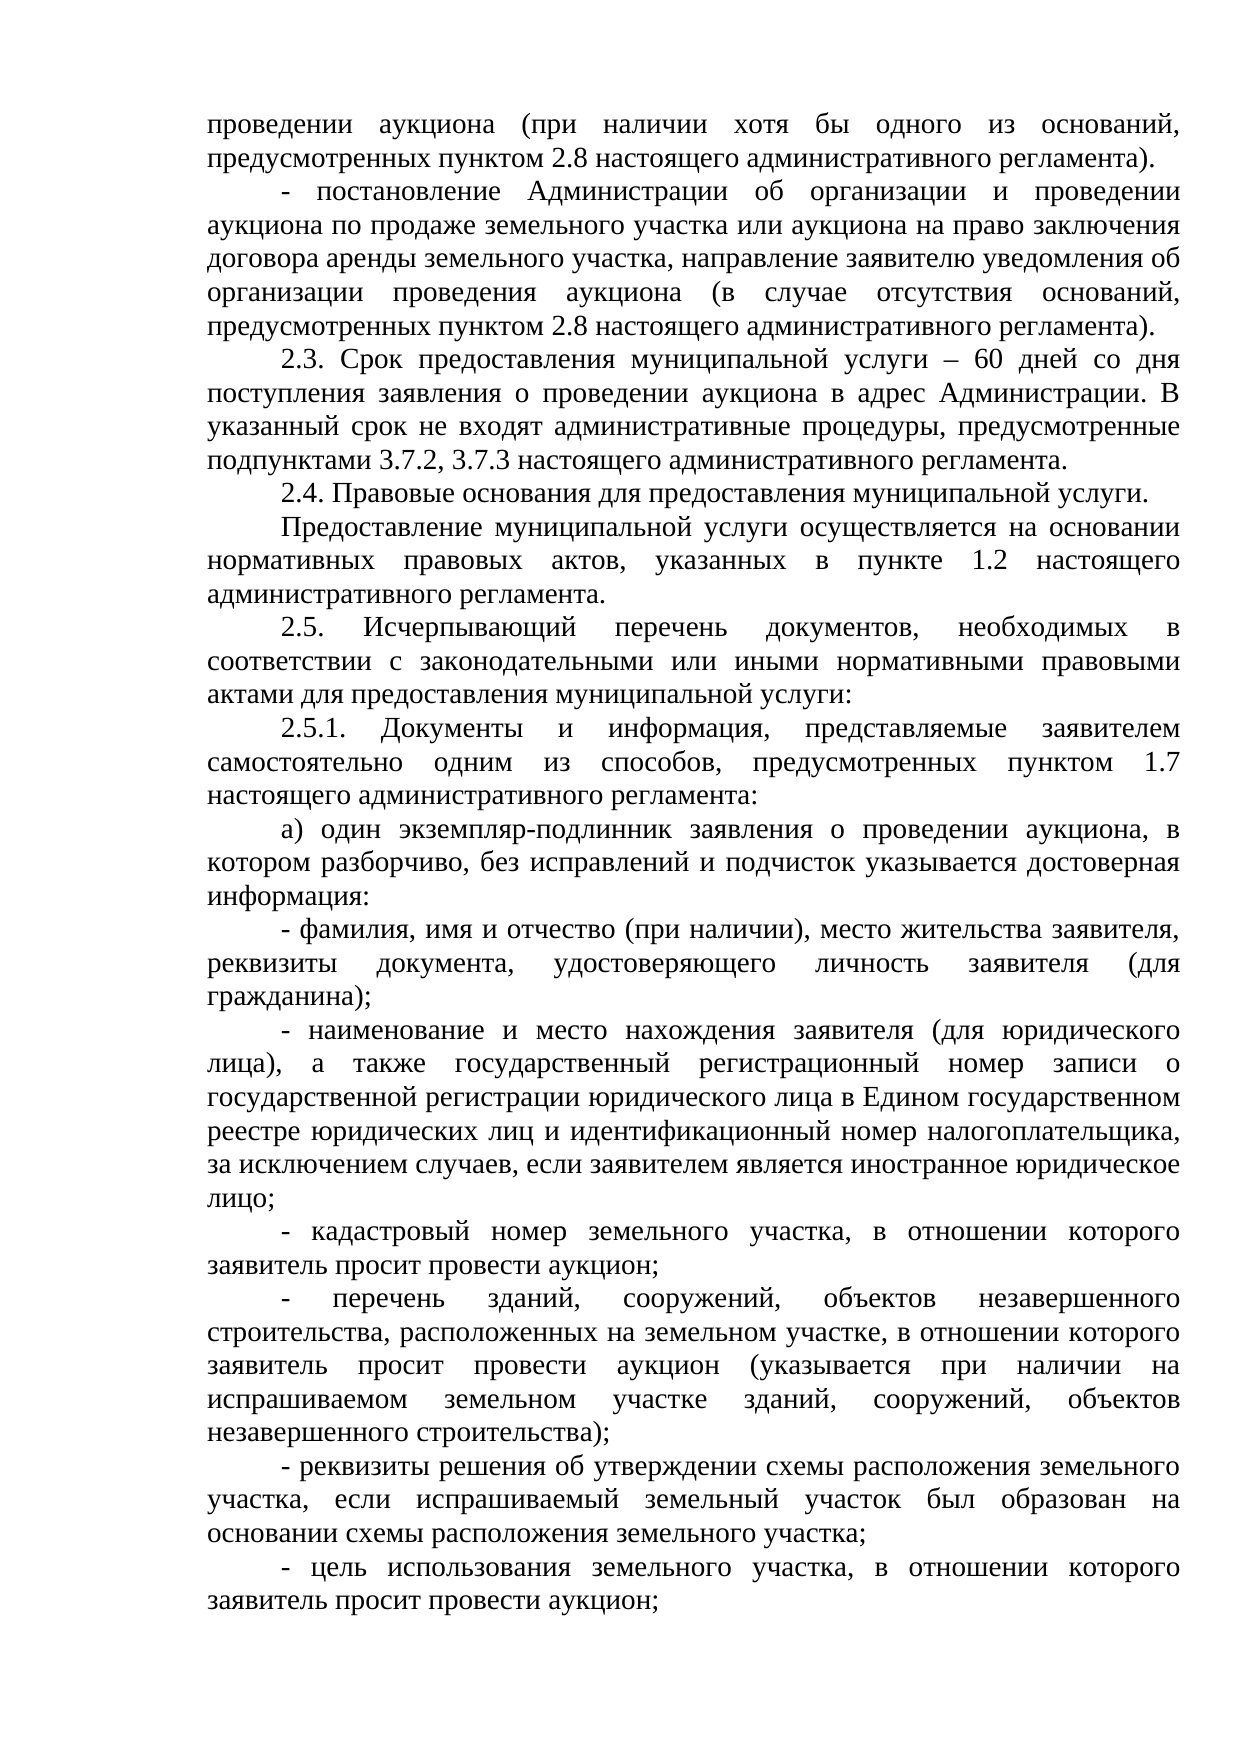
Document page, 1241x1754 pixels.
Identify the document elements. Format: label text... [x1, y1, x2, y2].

text - фамилия, имя и отчество (при наличии), место жительства заявителя, реквизиты документа, удостоверяющего личность заявителя (для гражданина); [207, 911, 1181, 1012]
text 2.5. Исчерпывающий перечень документов, необходимых в соответствии с законодательными или иными нормативными правовыми актами для предоставления муниципальной услуги: [207, 609, 1181, 710]
text - наименование и место нахождения заявителя (для юридического лица), а также государственный регистрационный номер записи о государственной регистрации юридического лица в Едином государственном реестре юридических лиц и идентификационный номер налогоплательщика, за исключением случаев, если заявителем является иностранное юридическое лицо; [207, 1012, 1181, 1213]
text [207, 106, 1181, 173]
text 2.3. Срок предоставления муниципальной услуги – 60 дней со дня поступления заявления о проведении аукциона в адрес Администрации. В указанный срок не входят административные процедуры, предусмотренные подпунктами 3.7.2, 3.7.3 настоящего административного регламента. [207, 341, 1181, 475]
text - перечень зданий, сооружений, объектов незавершенного строительства, расположенных на земельном участке, в отношении которого заявитель просит провести аукцион (указывается при наличии на испрашиваемом земельном участке зданий, сооружений, объектов незавершенного строительства); [207, 1280, 1181, 1448]
text - цель использования земельного участка, в отношении которого заявитель просит провести аукцион; [207, 1549, 1181, 1616]
text Предоставление муниципальной услуги осуществляется на основании нормативных правовых актов, указанных в пункте 1.2 настоящего административного регламента. [207, 509, 1181, 609]
text - реквизиты решения об утверждении схемы расположения земельного участка, если испрашиваемый земельный участок был образован на основании схемы расположения земельного участка; [207, 1448, 1181, 1549]
text - кадастровый номер земельного участка, в отношении которого заявитель просит провести аукцион; [207, 1213, 1181, 1280]
text а) один экземпляр-подлинник заявления о проведении аукциона, в котором разборчиво, без исправлений и подчисток указывается достоверная информация: [207, 811, 1181, 911]
text 2.4. Правовые основания для предоставления муниципальной услуги. [207, 475, 1181, 509]
text 2.5.1. Документы и информация, представляемые заявителем самостоятельно одним из способов, предусмотренных пунктом 1.7 настоящего административного регламента: [207, 710, 1181, 811]
text - постановление Администрации об организации и проведении аукциона по продаже земельного участка или аукциона на право заключения договора аренды земельного участка, направление заявителю уведомления об организации проведения аукциона (в случае отсутствия оснований, предусмотренных пунктом 2.8 настоящего административного регламента). [207, 173, 1181, 341]
